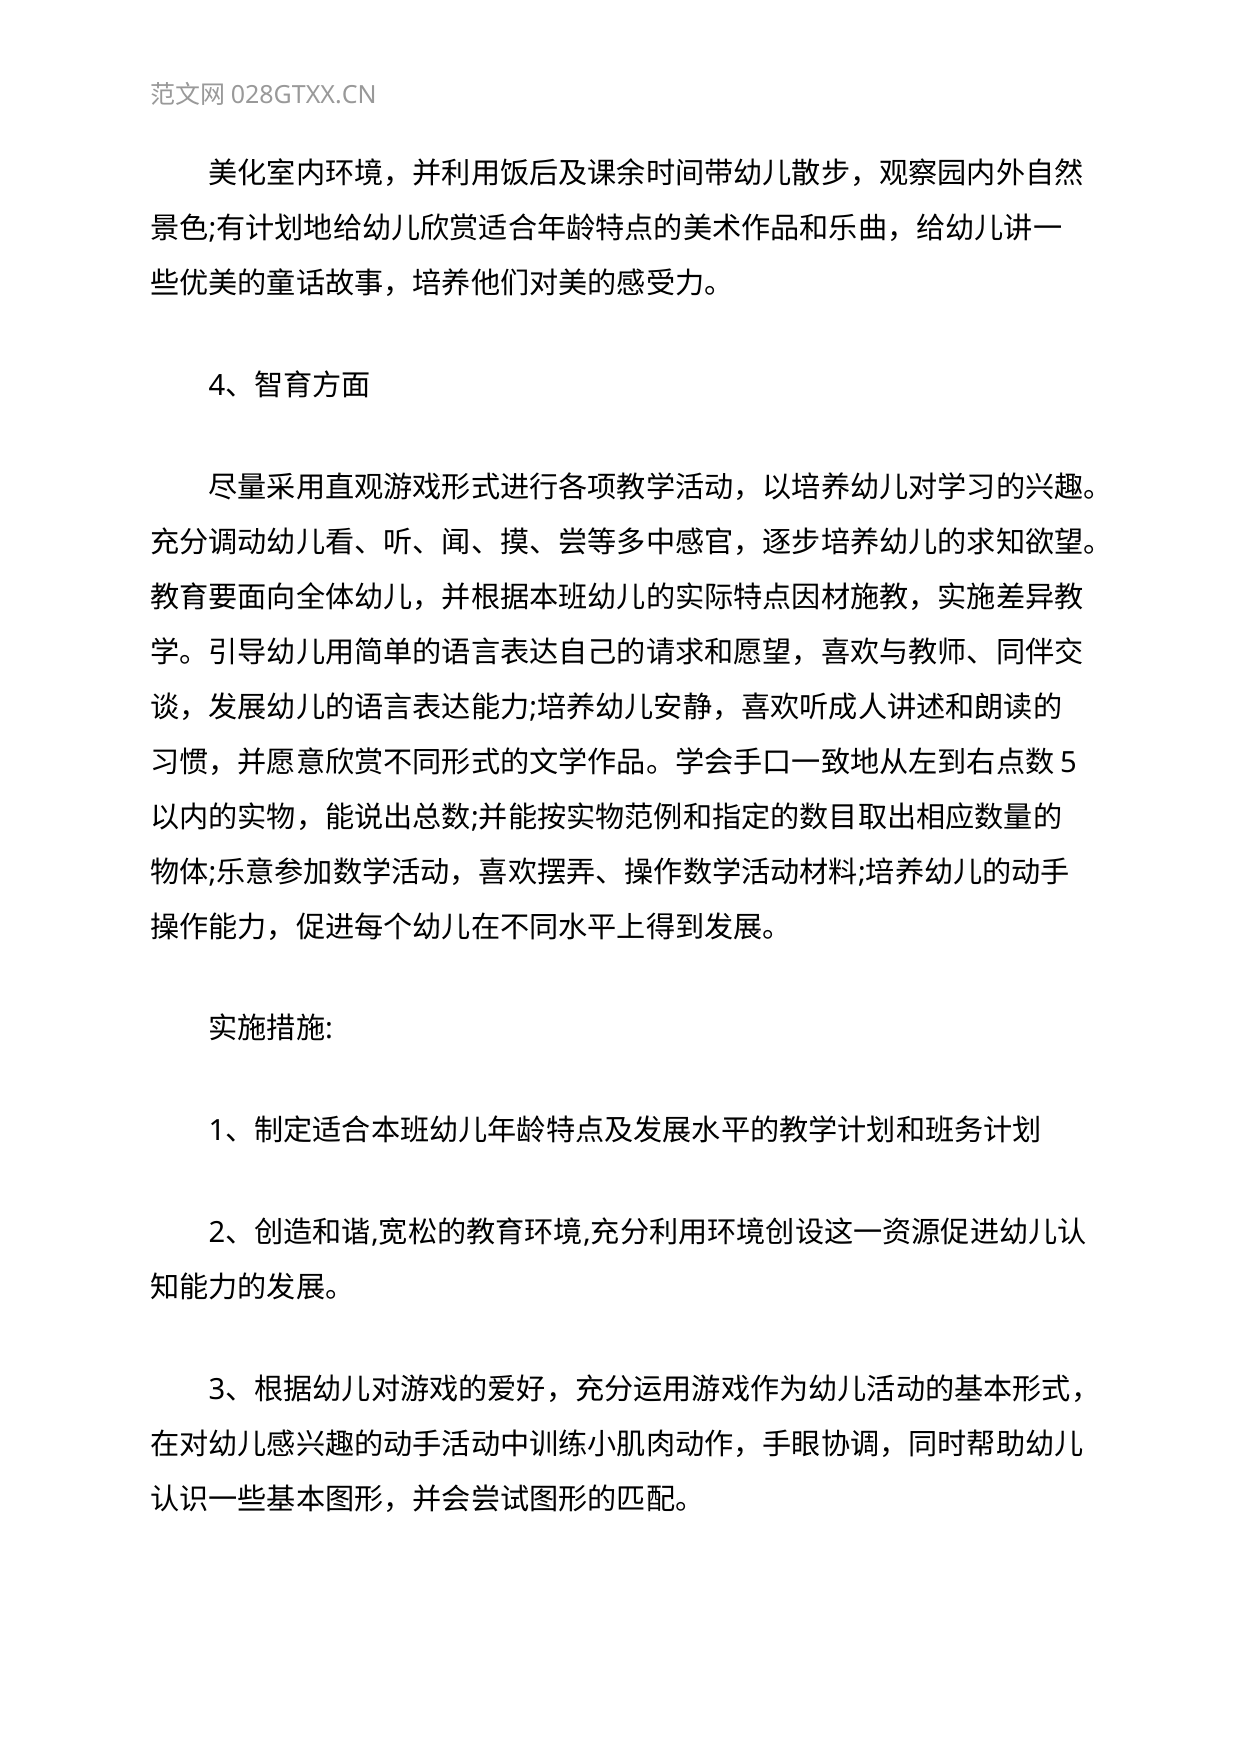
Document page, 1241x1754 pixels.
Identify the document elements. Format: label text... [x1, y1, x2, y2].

text 2、创造和谐,宽松的教育环境,充分利用环境创设这一资源促进幼儿认知能力的发展。 [150, 1209, 1090, 1306]
text 3、根据幼儿对游戏的爱好，充分运用游戏作为幼儿活动的基本形式，在对幼儿感兴趣的动手活动中训练小肌肉动作，手眼协调，同时帮助幼儿认识一些基本图形，并会尝试图形的匹配。 [150, 1366, 1090, 1518]
text 实施措施: [150, 1005, 1090, 1047]
text 尽量采用直观游戏形式进行各项教学活动，以培养幼儿对学习的兴趣。充分调动幼儿看、听、闻、摸、尝等多中感官，逐步培养幼儿的求知欲望。教育要面向全体幼儿，并根据本班幼儿的实际特点因材施教，实施差异教学。引导幼儿用简单的语言表达自己的请求和愿望，喜欢与教师、同伴交谈，发展幼儿的语言表达能力;培养幼儿安静，喜欢听成人讲述和朗读的习惯，并愿意欣赏不同形式的文学作品。学会手口一致地从左到右点数5以内的实物，能说出总数;并能按实物范例和指定的数目取出相应数量的物体;乐意参加数学活动，喜欢摆弄、操作数学活动材料;培养幼儿的动手操作能力，促进每个幼儿在不同水平上得到发展。 [150, 464, 1090, 946]
text 1、制定适合本班幼儿年龄特点及发展水平的教学计划和班务计划 [150, 1107, 1090, 1149]
text 美化室内环境，并利用饭后及课余时间带幼儿散步，观察园内外自然景色;有计划地给幼儿欣赏适合年龄特点的美术作品和乐曲，给幼儿讲一些优美的童话故事，培养他们对美的感受力。 [150, 150, 1090, 302]
text 4、智育方面 [150, 362, 1090, 404]
